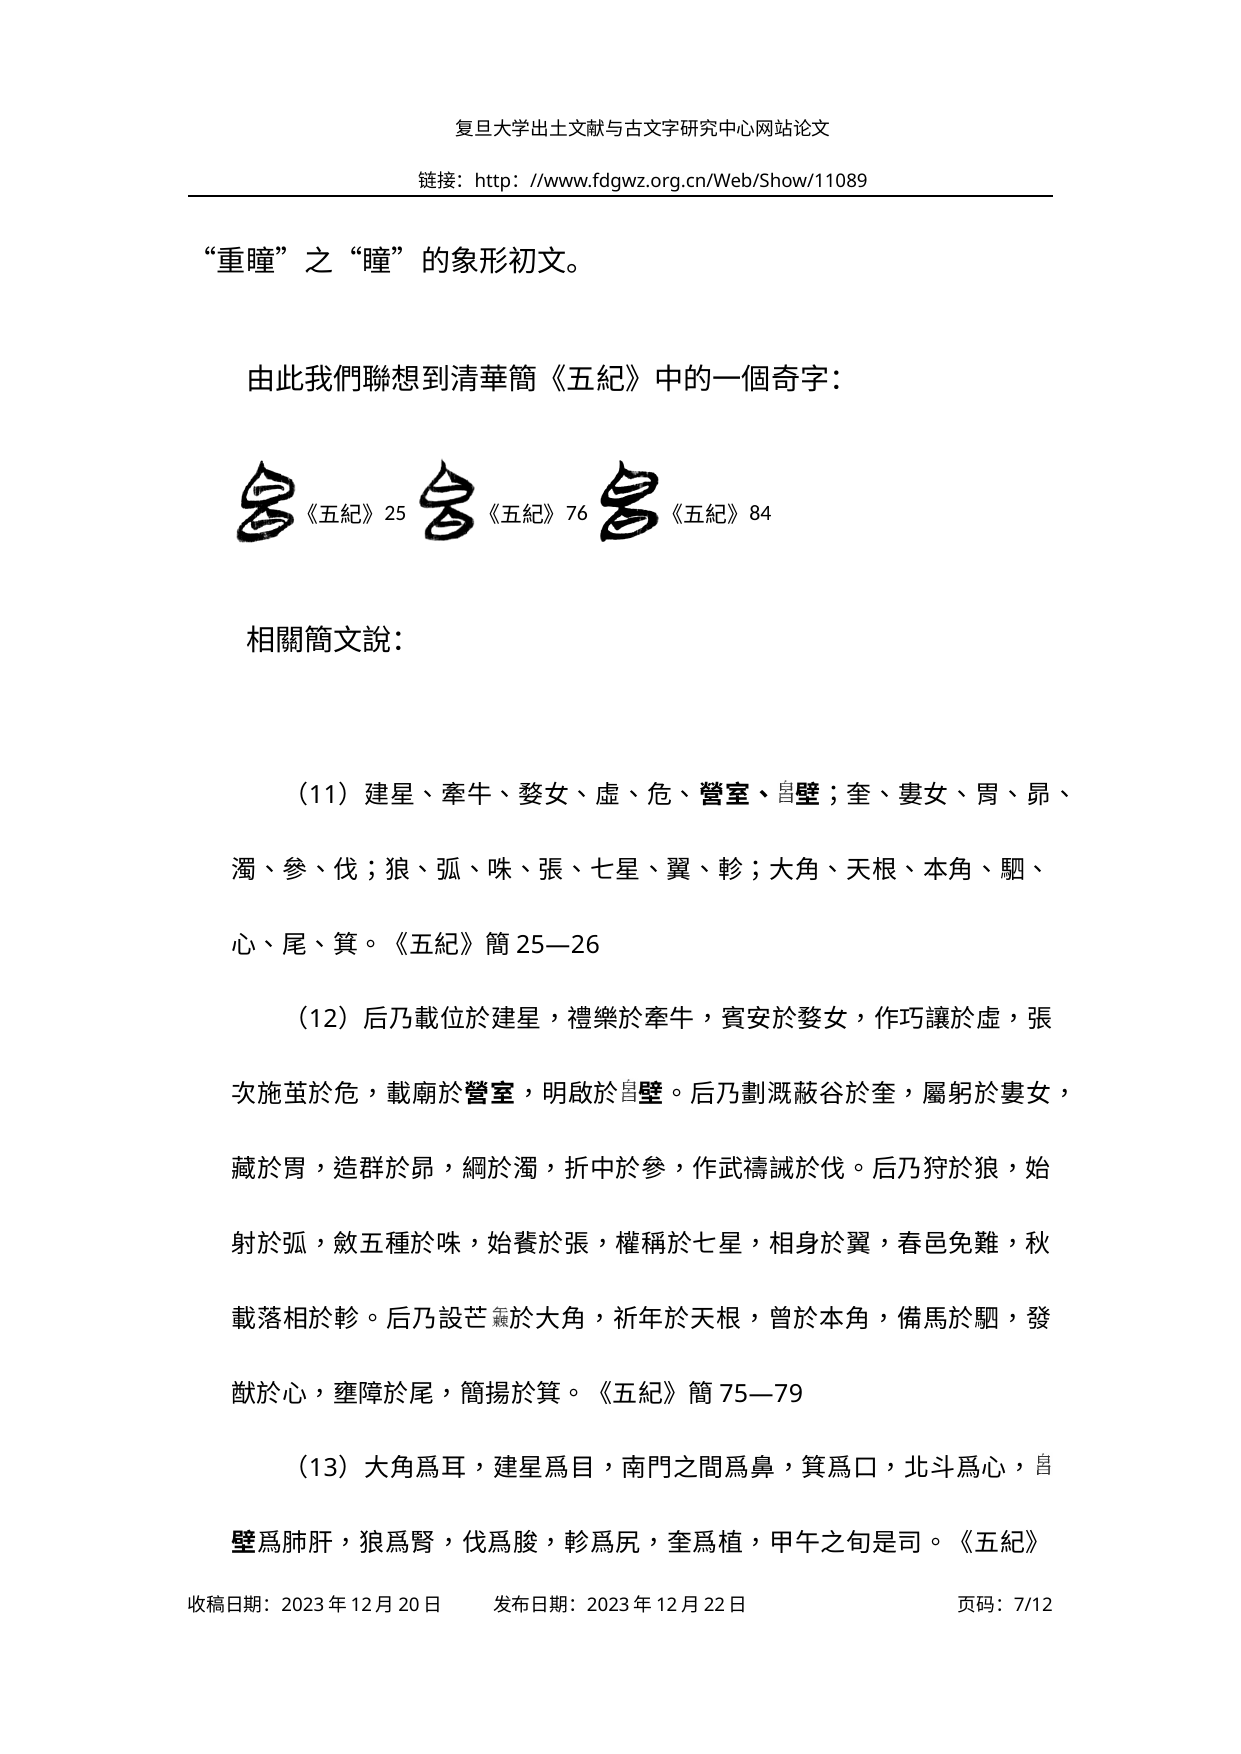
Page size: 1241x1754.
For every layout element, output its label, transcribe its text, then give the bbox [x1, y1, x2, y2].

picture [776, 780, 795, 804]
text 《五紀》25 《五紀》76 《五紀》84 [187, 456, 1053, 569]
picture [231, 456, 297, 545]
text （11）建星、牽牛、婺女、虛、危、營室、壁；奎、婁女、胃、昴、濁、參、伐；狼、弧、咮、張、七星、翼、軫；大角、天根、本角、駟、心、尾、箕。《五紀》簡25—26 [231, 774, 1053, 961]
picture [1034, 1452, 1053, 1476]
picture [620, 1078, 639, 1103]
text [231, 1446, 1053, 1559]
picture [597, 456, 662, 545]
text （12）后乃載位於建星，禮樂於牽牛，賓安於婺女，作巧讓於虛，張次施茧於危，載廟於營室，明啟於壁。后乃劃溉蔽谷於奎，屬躬於婁女，藏於胃，造群於昴，綱於濁，折中於參，作武禱誡於伐。后乃狩於狼，始射於弧，斂五種於咮，始餥於張，權稱於七星，相身於翼，春邑免難，秋載落相於軫。后乃設芒於大角，祈年於天根，曾於本角，備馬於駟，發猷於心，壅障於尾，簡揚於箕。《五紀》簡75—79 [231, 998, 1053, 1410]
text 相關簡文說： [187, 600, 1053, 675]
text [187, 222, 1053, 297]
text 由此我們聯想到清華簡《五紀》中的一個奇字： [187, 339, 1053, 414]
picture [416, 456, 479, 545]
picture [490, 1303, 510, 1328]
